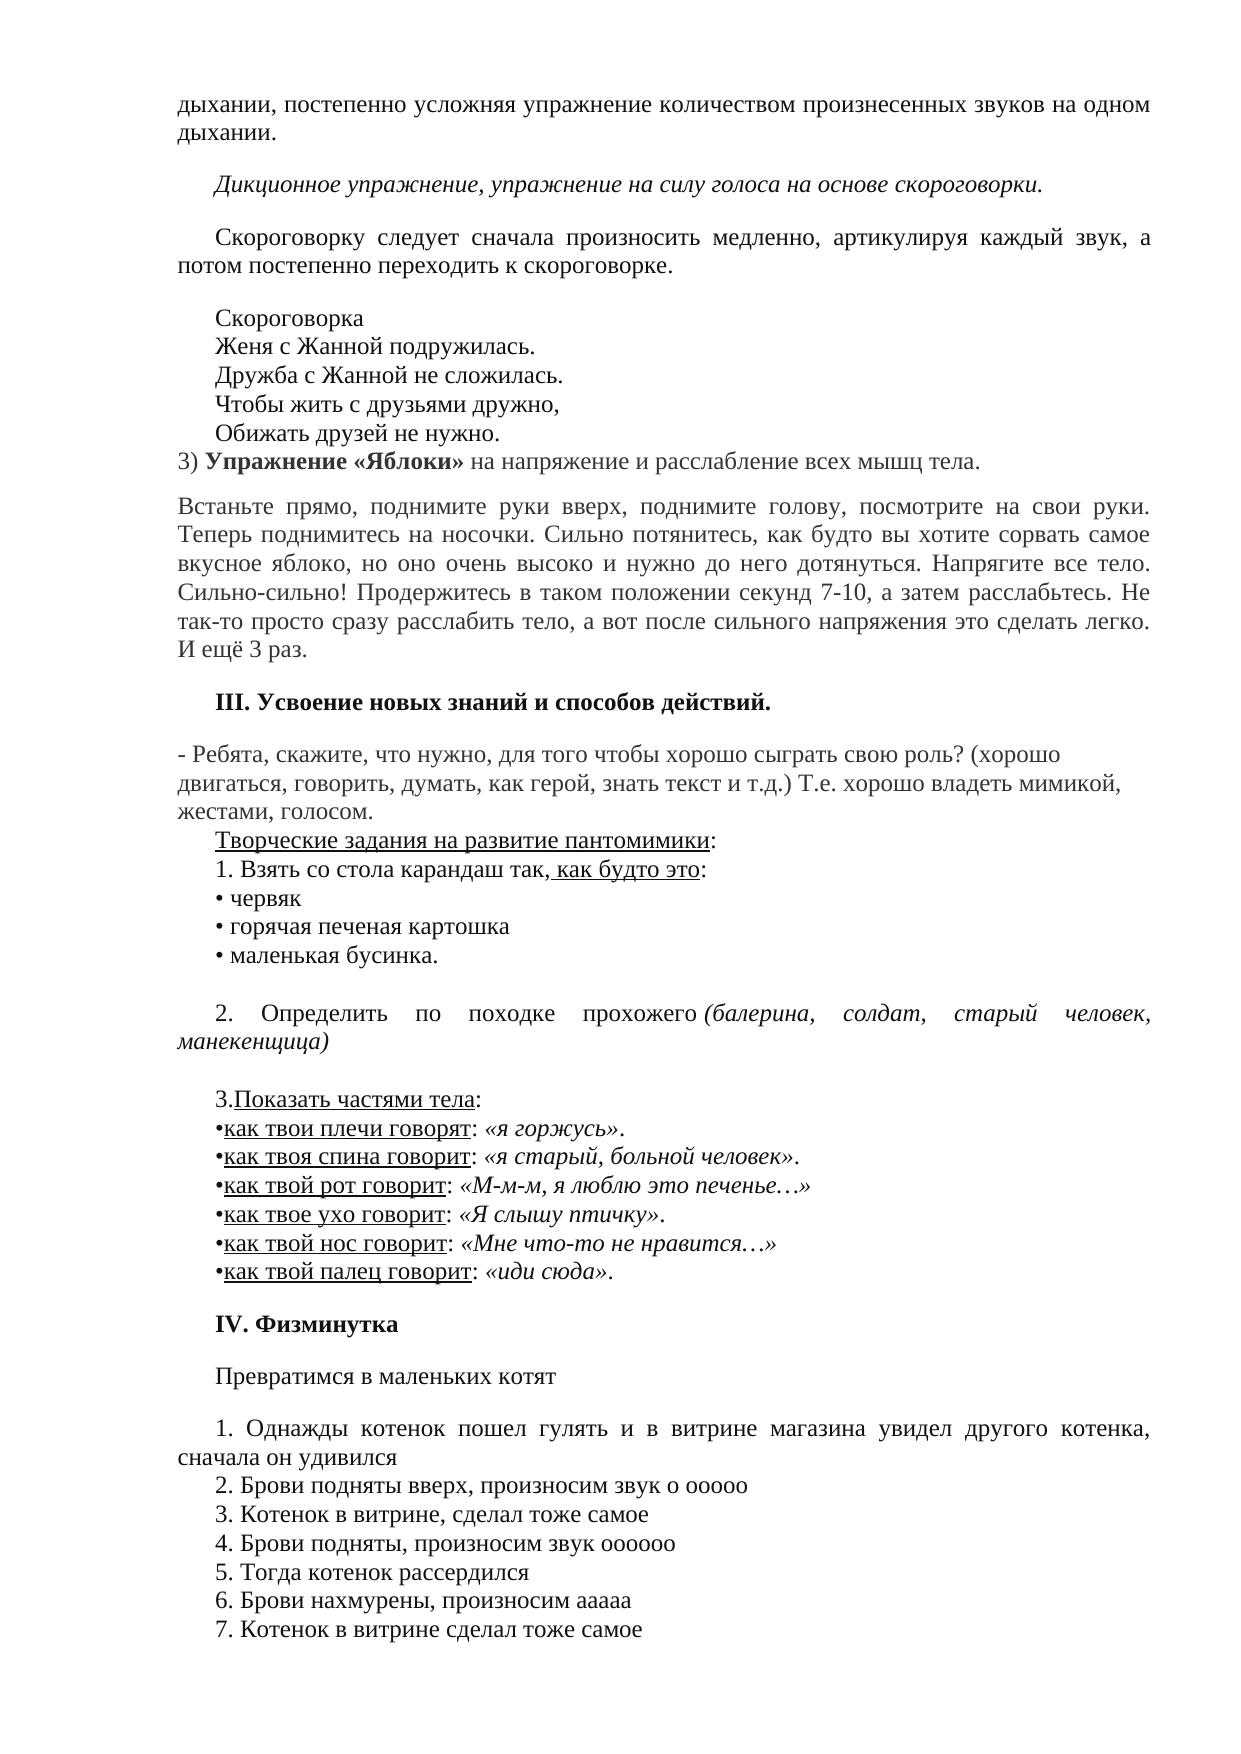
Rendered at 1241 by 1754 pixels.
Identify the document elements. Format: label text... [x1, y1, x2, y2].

text Обижать друзей не нужно. [177, 418, 1152, 446]
text Чтобы жить с друзьями дружно, [177, 389, 1152, 418]
text 6. Брови нахмурены, произносим ааааа [177, 1586, 1152, 1614]
text 3) Упражнение «Яблоки» на напряжение и расслабление всех мышц тела. [177, 446, 1152, 475]
text Дикционное упражнение, упражнение на силу голоса на основе скороговорки. [177, 169, 1152, 198]
text 5. Тогда котенок рассердился [177, 1557, 1152, 1586]
text •как твой рот говорит: «М-м-м, я люблю это печенье…» [177, 1170, 1152, 1199]
text •как твоя спина говорит: «я старый, больной человек». [177, 1141, 1152, 1170]
text IV. Физминутка [177, 1309, 1152, 1337]
text • червяк [177, 883, 1152, 911]
text 1. Однажды котенок пошел гулять и в витрине магазина увидел другого котенка, сначала он удивился [177, 1413, 1152, 1471]
text • маленькая бусинка. [177, 940, 1152, 969]
text - Ребята, скажите, что нужно, для того чтобы хорошо сыграть свою роль? (хорошо двигаться, говорить, думать, как герой, знать текст и т.д.) Т.е. хорошо владеть мимикой, жестами, голосом. [177, 739, 1152, 825]
text Женя с Жанной подружилась. [177, 331, 1152, 360]
text 3. Котенок в витрине, сделал тоже самое [177, 1499, 1152, 1528]
text •как твой нос говорит: «Мне что-то не нравится…» [177, 1228, 1152, 1256]
text 2. Определить по походке прохожего (балерина, солдат, старый человек, манекенщица) [177, 998, 1152, 1055]
text Встаньте прямо, поднимите руки вверх, поднимите голову, посмотрите на свои руки. Теперь поднимитесь на носочки. Сильно потянитесь, как будто вы хотите сорвать самое вкусное яблоко, но оно очень высоко и нужно до него дотянуться. Напрягите все тело. Сильно-сильно! Продержитесь в таком положении секунд 7-10, а затем расслабьтесь. Не так-то просто сразу расслабить тело, а вот после сильного напряжения это сделать легко. И ещё 3 раз. [177, 491, 1152, 663]
text Творческие задания на развитие пантомимики: [177, 825, 1152, 854]
text 2. Брови подняты вверх, произносим звук о ооооо [177, 1471, 1152, 1499]
text 4. Брови подняты, произносим звук оооооо [177, 1528, 1152, 1557]
text III. Усвоение новых знаний и способов действий. [177, 687, 1152, 716]
text Дружба с Жанной не сложилась. [177, 360, 1152, 389]
text Скороговорка [177, 303, 1152, 331]
text 1. Взять со стола карандаш так, как будто это: [177, 854, 1152, 883]
text 3.Показать частями тела: [177, 1084, 1152, 1113]
text •как твои плечи говорят: «я горжусь». [177, 1113, 1152, 1141]
text 7. Котенок в витрине сделал тоже самое [177, 1614, 1152, 1643]
text Скороговорку следует сначала произносить медленно, артикулируя каждый звук, а потом постепенно переходить к скороговорке. [177, 222, 1152, 279]
text •как твое ухо говорит: «Я слышу птичку». [177, 1199, 1152, 1228]
text Превратимся в маленьких котят [177, 1361, 1152, 1389]
text •как твой палец говорит: «иди сюда». [177, 1256, 1152, 1285]
text • горячая печеная картошка [177, 911, 1152, 940]
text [177, 89, 1152, 146]
